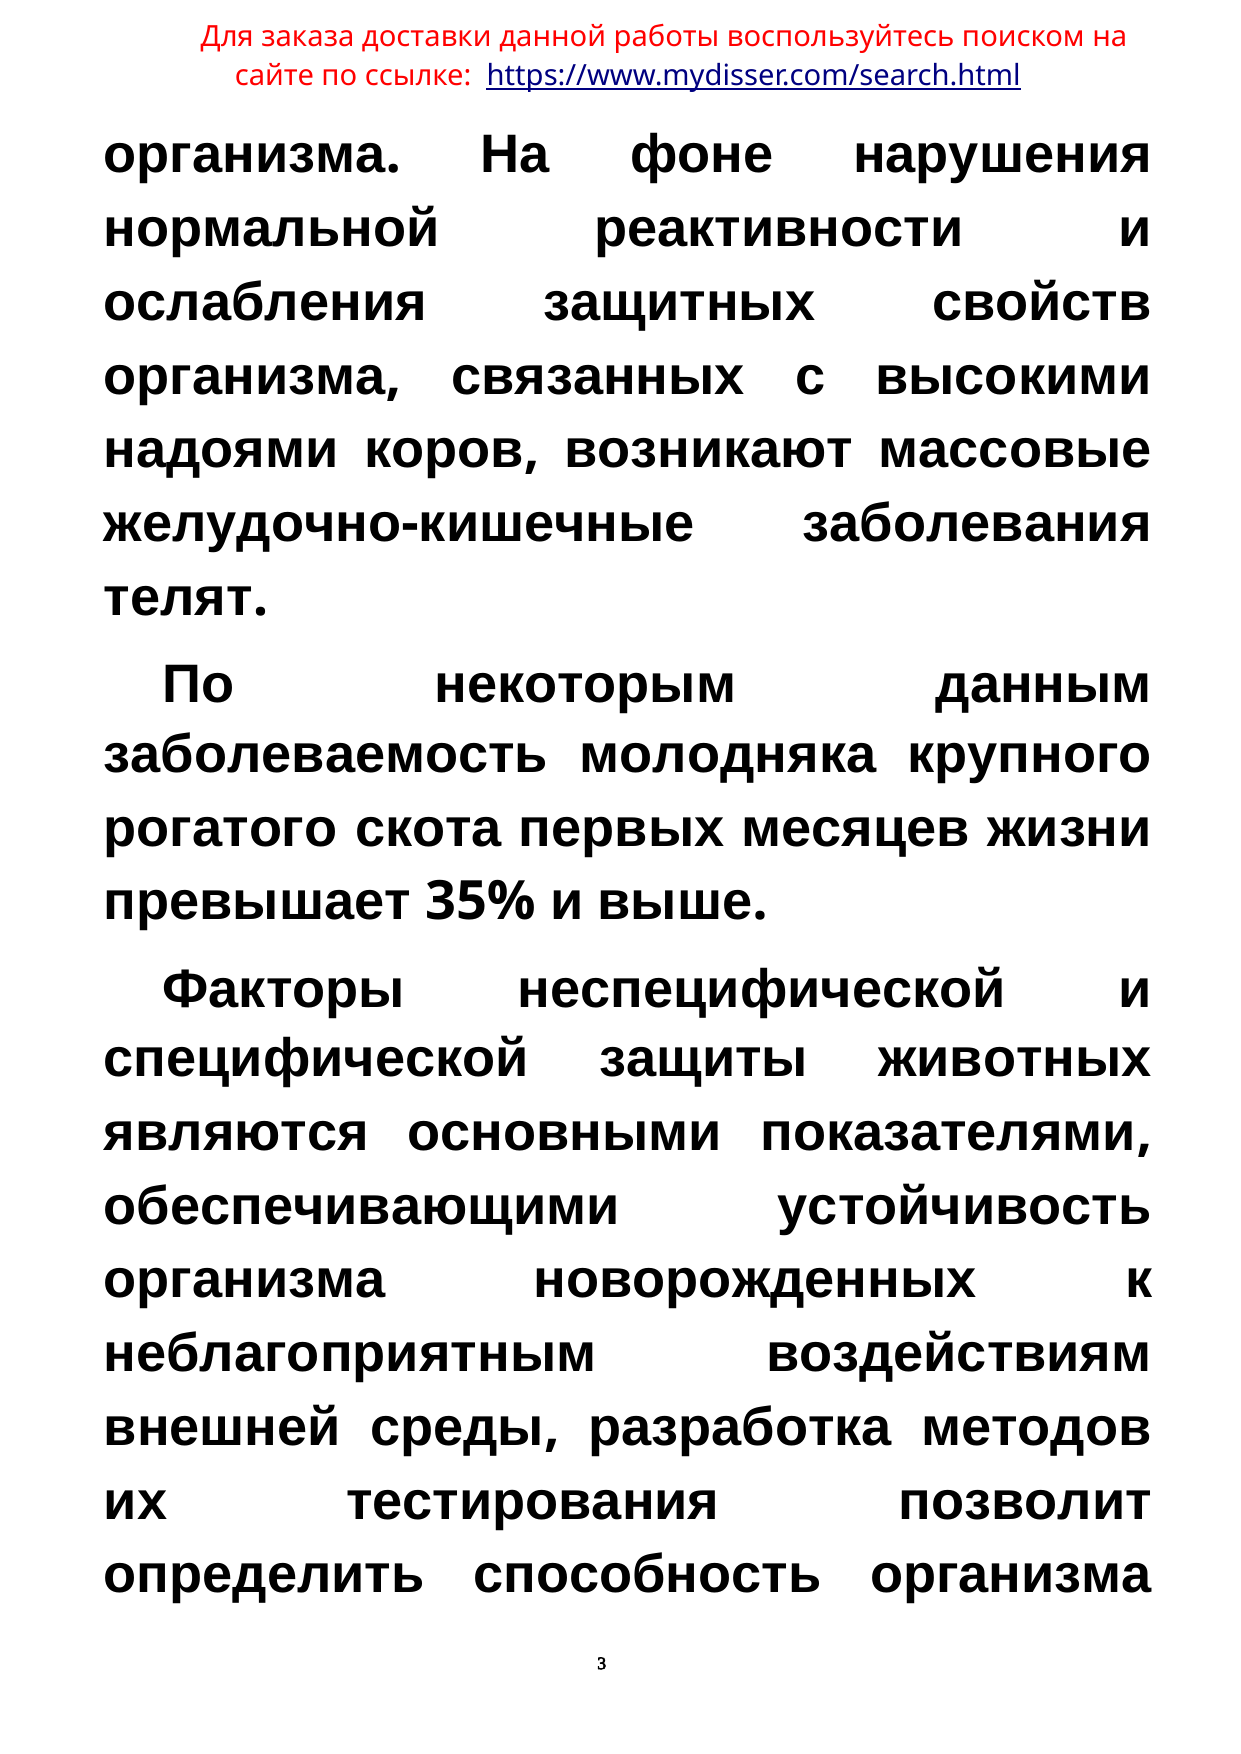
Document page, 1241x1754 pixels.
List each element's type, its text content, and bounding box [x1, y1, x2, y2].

text По некоторым данным заболеваемость молодняка крупного рогатого скота первых месяцев жизни превышает 35% и выше. [103, 652, 1152, 936]
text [103, 115, 1152, 631]
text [103, 956, 1152, 1609]
